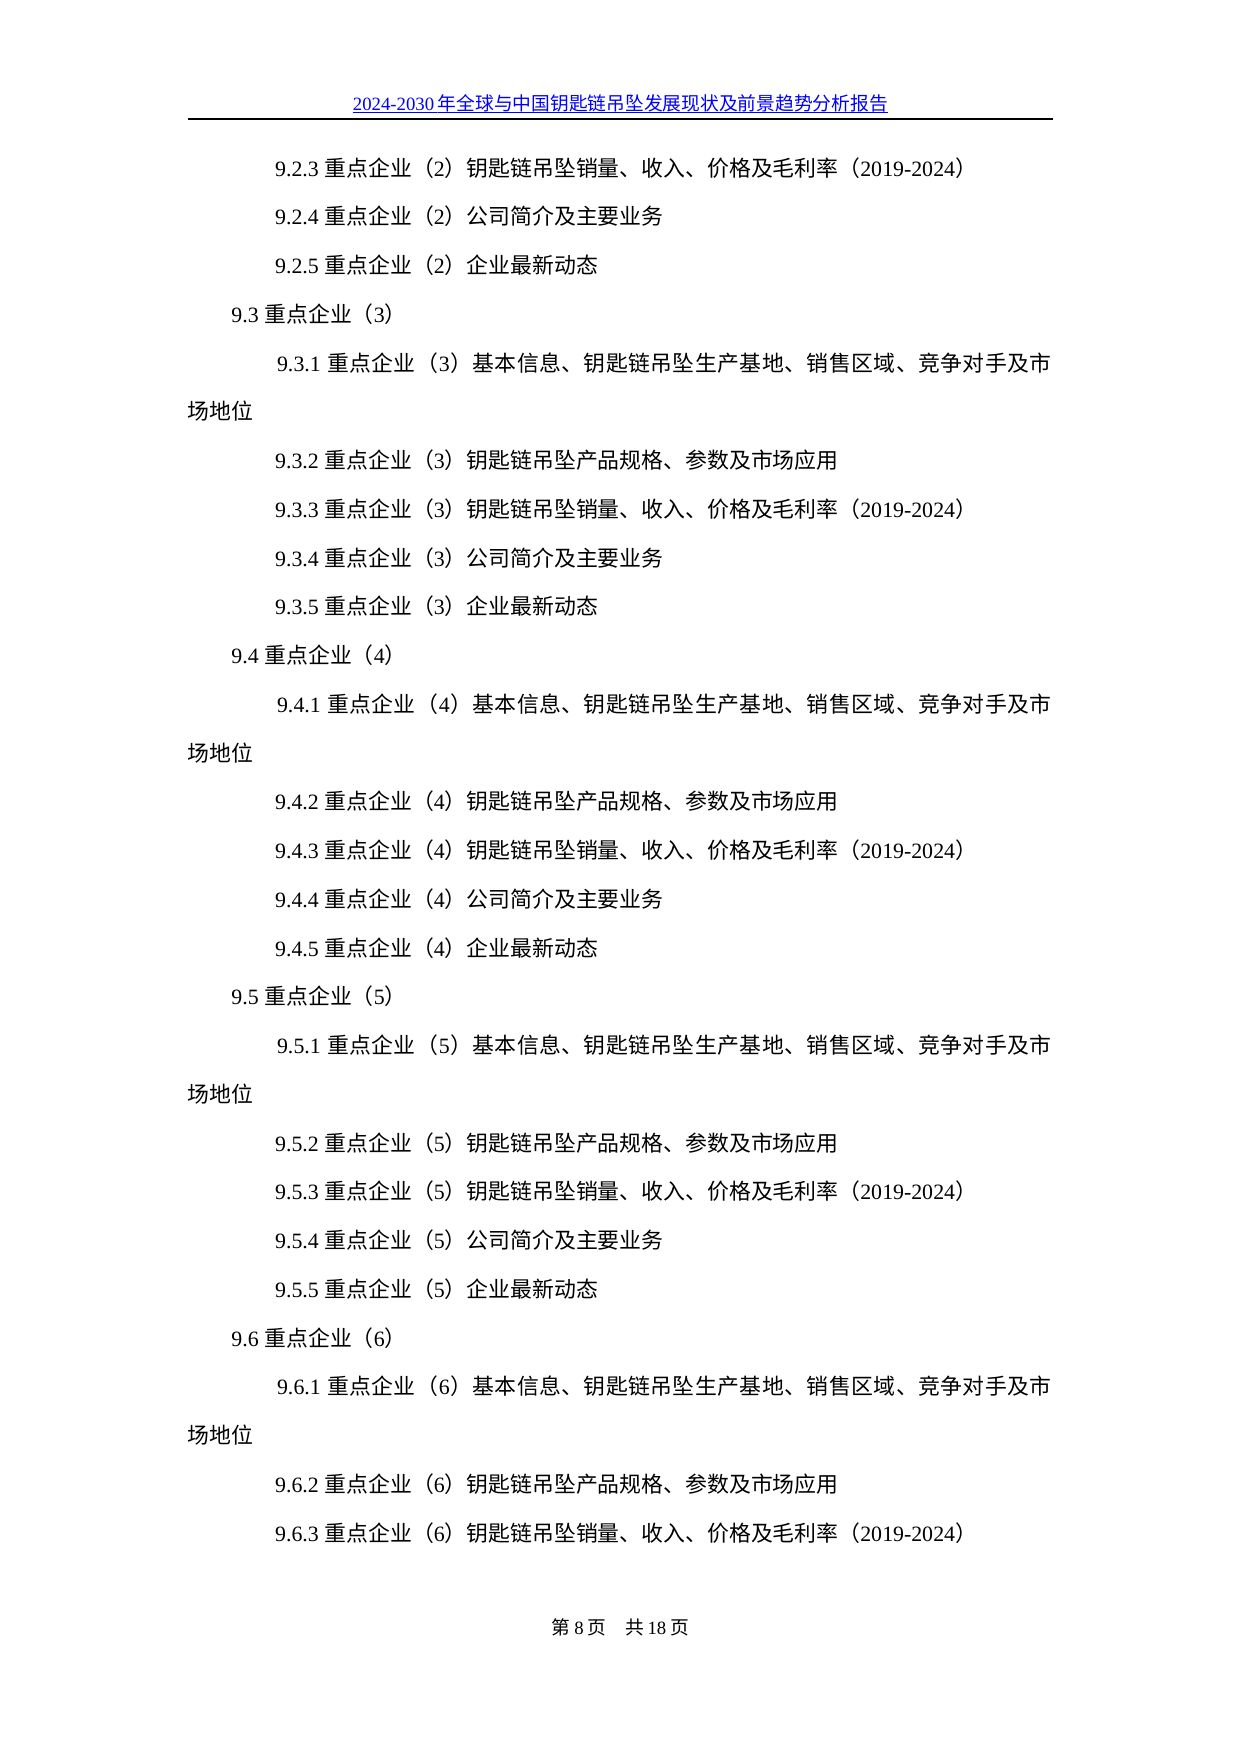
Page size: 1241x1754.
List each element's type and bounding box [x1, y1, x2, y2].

text [187, 150, 1053, 1548]
